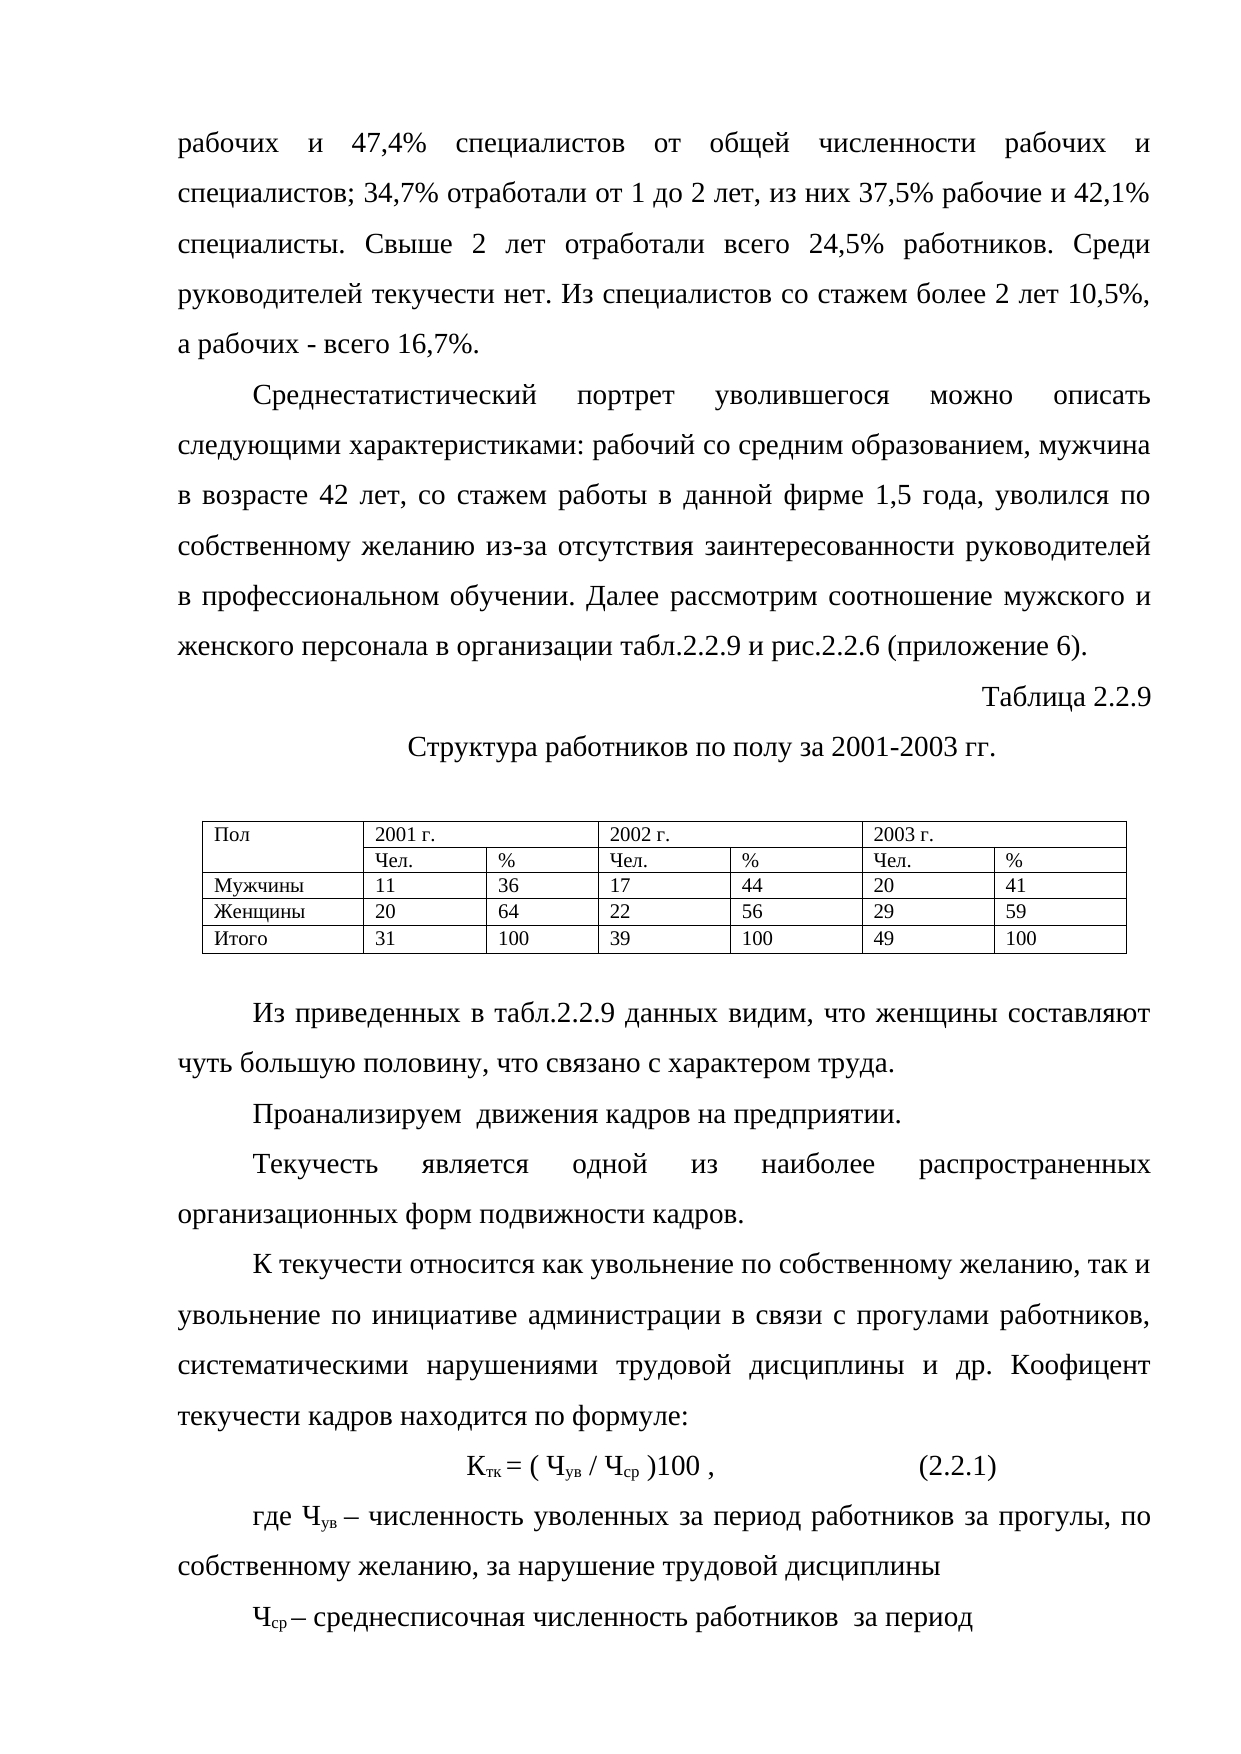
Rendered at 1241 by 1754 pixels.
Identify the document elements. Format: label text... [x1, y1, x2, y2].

table_cell 100 [731, 926, 862, 953]
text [177, 125, 1152, 360]
table_cell 11 [364, 873, 486, 898]
text Из приведенных в табл.2.2.9 данных видим, что женщины составляют чуть большую половину, что связано с характером труда. [177, 995, 1152, 1079]
text Проанализируем движения кадров на предприятии. [177, 1096, 1152, 1129]
text где Чув – численность уволенных за период работников за прогулы, по собственному желанию, за нарушение трудовой дисциплины [177, 1498, 1152, 1582]
table_header 2001 г. [364, 822, 598, 847]
text Среднестатистический портрет уволившегося можно описать следующими характеристиками: рабочий со средним образованием, мужчина в возрасте 42 лет, со стажем работы в данной фирме 1,5 года, уволился по собственному желанию из-за отсутствия заинтересованности руководителей в профессиональном обучении. Далее рассмотрим соотношение мужского и женского персонала в организации табл.2.2.9 и рис.2.2.6 (приложение 6). [177, 377, 1152, 662]
text Ктк = ( Чув / Чср )100 , (2.2.1) [236, 1448, 1152, 1481]
table_header 2002 г. [599, 822, 862, 847]
table_header Пол [203, 822, 363, 872]
table_cell Итого [203, 926, 363, 953]
text Структура работников по полу за 2001-2003 гг. [177, 729, 1152, 762]
table_cell % [731, 848, 862, 872]
table_cell 44 [731, 873, 862, 898]
table_cell 39 [599, 926, 730, 953]
table_cell Женщины [203, 899, 363, 925]
table_cell 31 [364, 926, 486, 953]
table_cell Чел. [364, 848, 486, 872]
table_cell % [487, 848, 598, 872]
table_cell 59 [995, 899, 1126, 925]
text Таблица 2.2.9 [177, 679, 1152, 712]
table_cell 100 [995, 926, 1126, 953]
table_cell 41 [995, 873, 1126, 898]
table_cell 64 [487, 899, 598, 925]
table_cell 17 [599, 873, 730, 898]
table_cell 49 [863, 926, 994, 953]
table_cell 56 [731, 899, 862, 925]
text К текучести относится как увольнение по собственному желанию, так и увольнение по инициативе администрации в связи с прогулами работников, систематическими нарушениями трудовой дисциплины и др. Коофицент текучести кадров находится по формуле: [177, 1247, 1152, 1431]
table_cell Чел. [599, 848, 730, 872]
table_cell % [995, 848, 1126, 872]
table_cell Чел. [863, 848, 994, 872]
text Чср – среднесписочная численность работников за период [177, 1599, 1152, 1632]
table_cell 29 [863, 899, 994, 925]
table_header 2003 г. [863, 822, 1126, 847]
table_cell 100 [487, 926, 598, 953]
text Текучесть является одной из наиболее распространенных организационных форм подвижности кадров. [177, 1146, 1152, 1230]
table_cell 20 [364, 899, 486, 925]
table_cell 20 [863, 873, 994, 898]
table_cell 22 [599, 899, 730, 925]
table_cell Мужчины [203, 873, 363, 898]
table_cell 36 [487, 873, 598, 898]
